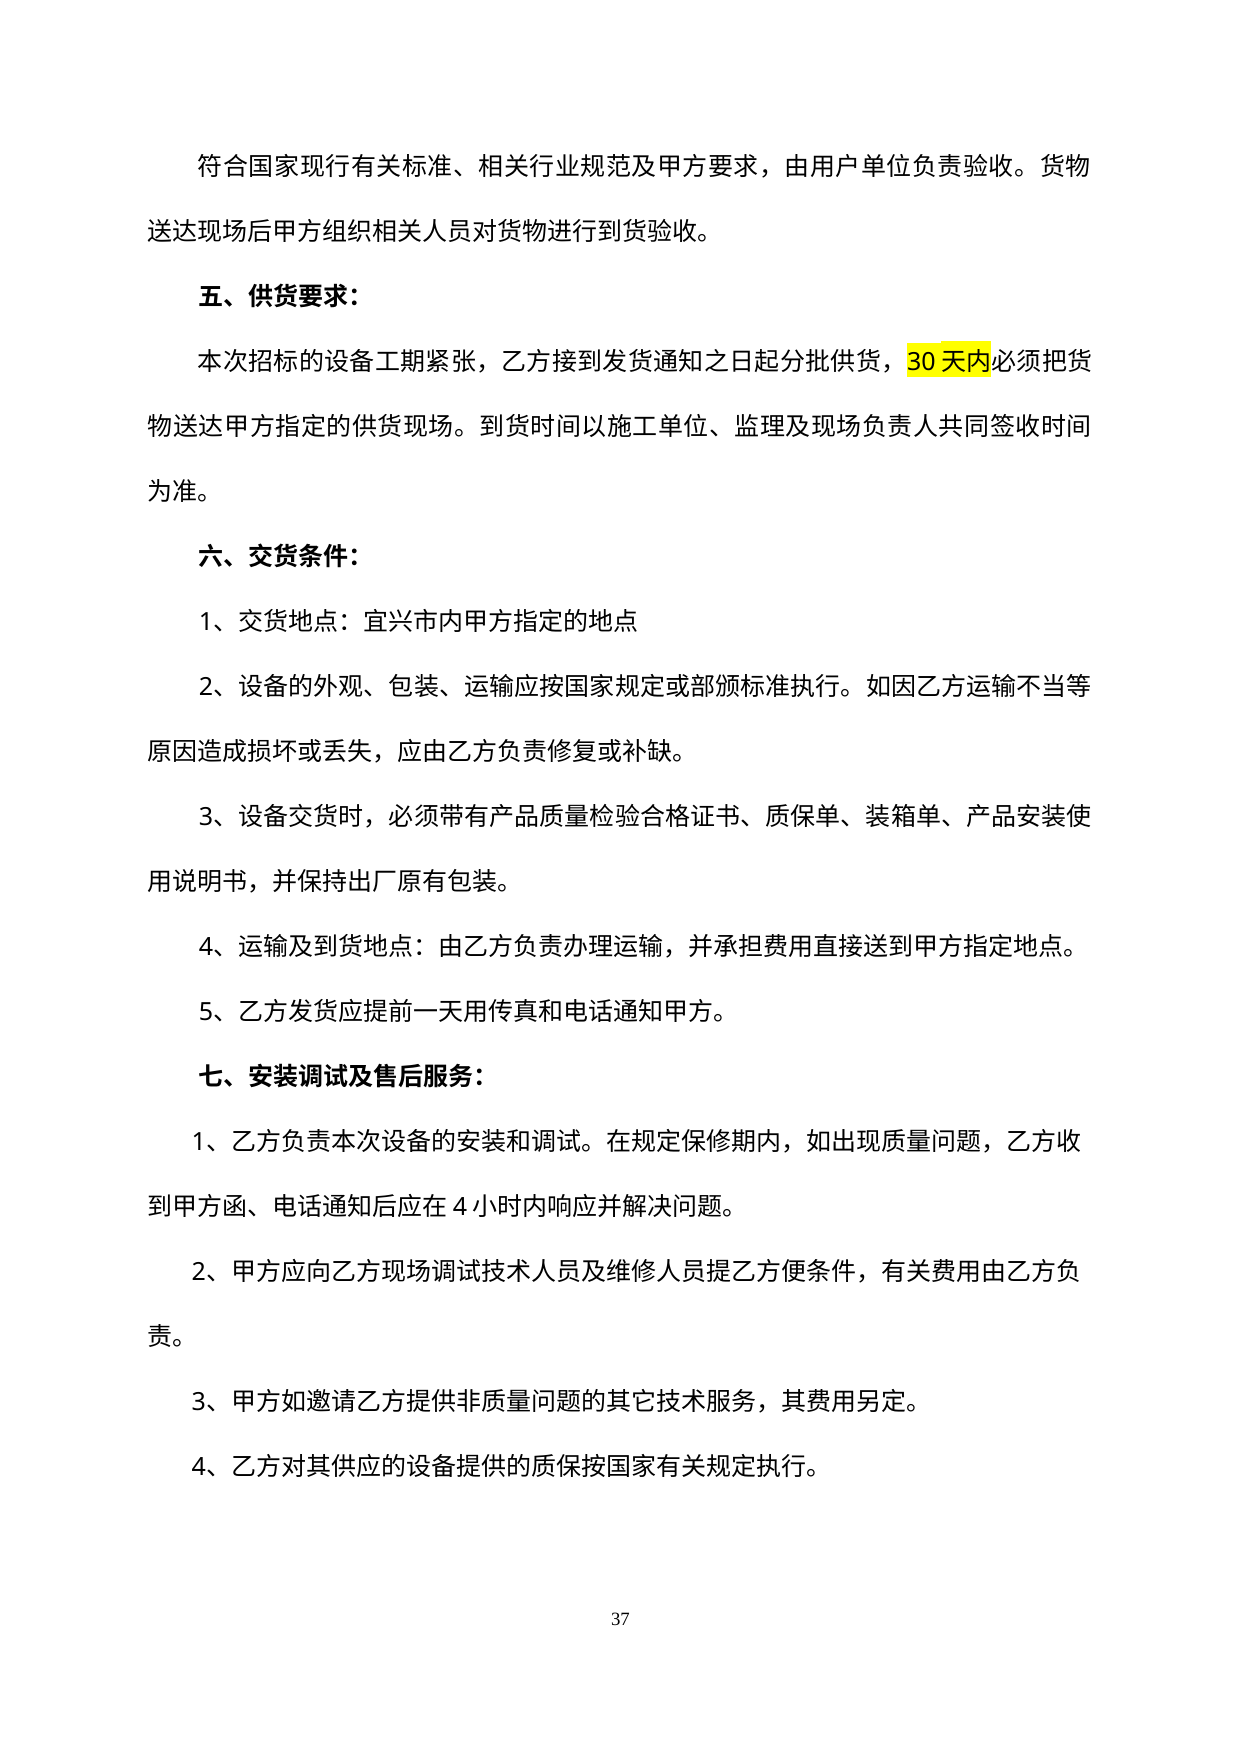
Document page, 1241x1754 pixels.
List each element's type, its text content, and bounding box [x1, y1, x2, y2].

text 2、设备的外观、包装、运输应按国家规定或部颁标准执行。如因乙方运输不当等原因造成损坏或丢失，应由乙方负责修复或补缺。 [148, 652, 1092, 782]
text 1、交货地点：宜兴市内甲方指定的地点 [148, 587, 1092, 652]
text 本次招标的设备工期紧张，乙方接到发货通知之日起分批供货，30天内必须把货物送达甲方指定的供货现场。到货时间以施工单位、监理及现场负责人共同签收时间为准。 [148, 327, 1092, 522]
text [148, 1237, 1092, 1497]
text 1、乙方负责本次设备的安装和调试。在规定保修期内，如出现质量问题，乙方收到甲方函、电话通知后应在4小时内响应并解决问题。 [148, 1107, 1092, 1237]
text 六、交货条件： [148, 522, 1092, 587]
text 4、运输及到货地点：由乙方负责办理运输，并承担费用直接送到甲方指定地点。 [148, 912, 1092, 977]
text 七、安装调试及售后服务： [148, 1042, 1092, 1107]
list 供货要求： [148, 262, 1092, 327]
text 符合国家现行有关标准、相关行业规范及甲方要求，由用户单位负责验收。货物送达现场后甲方组织相关人员对货物进行到货验收。 [148, 132, 1092, 262]
text 3、设备交货时，必须带有产品质量检验合格证书、质保单、装箱单、产品安装使用说明书，并保持出厂原有包装。 [148, 782, 1092, 912]
text 5、乙方发货应提前一天用传真和电话通知甲方。 [148, 977, 1092, 1042]
